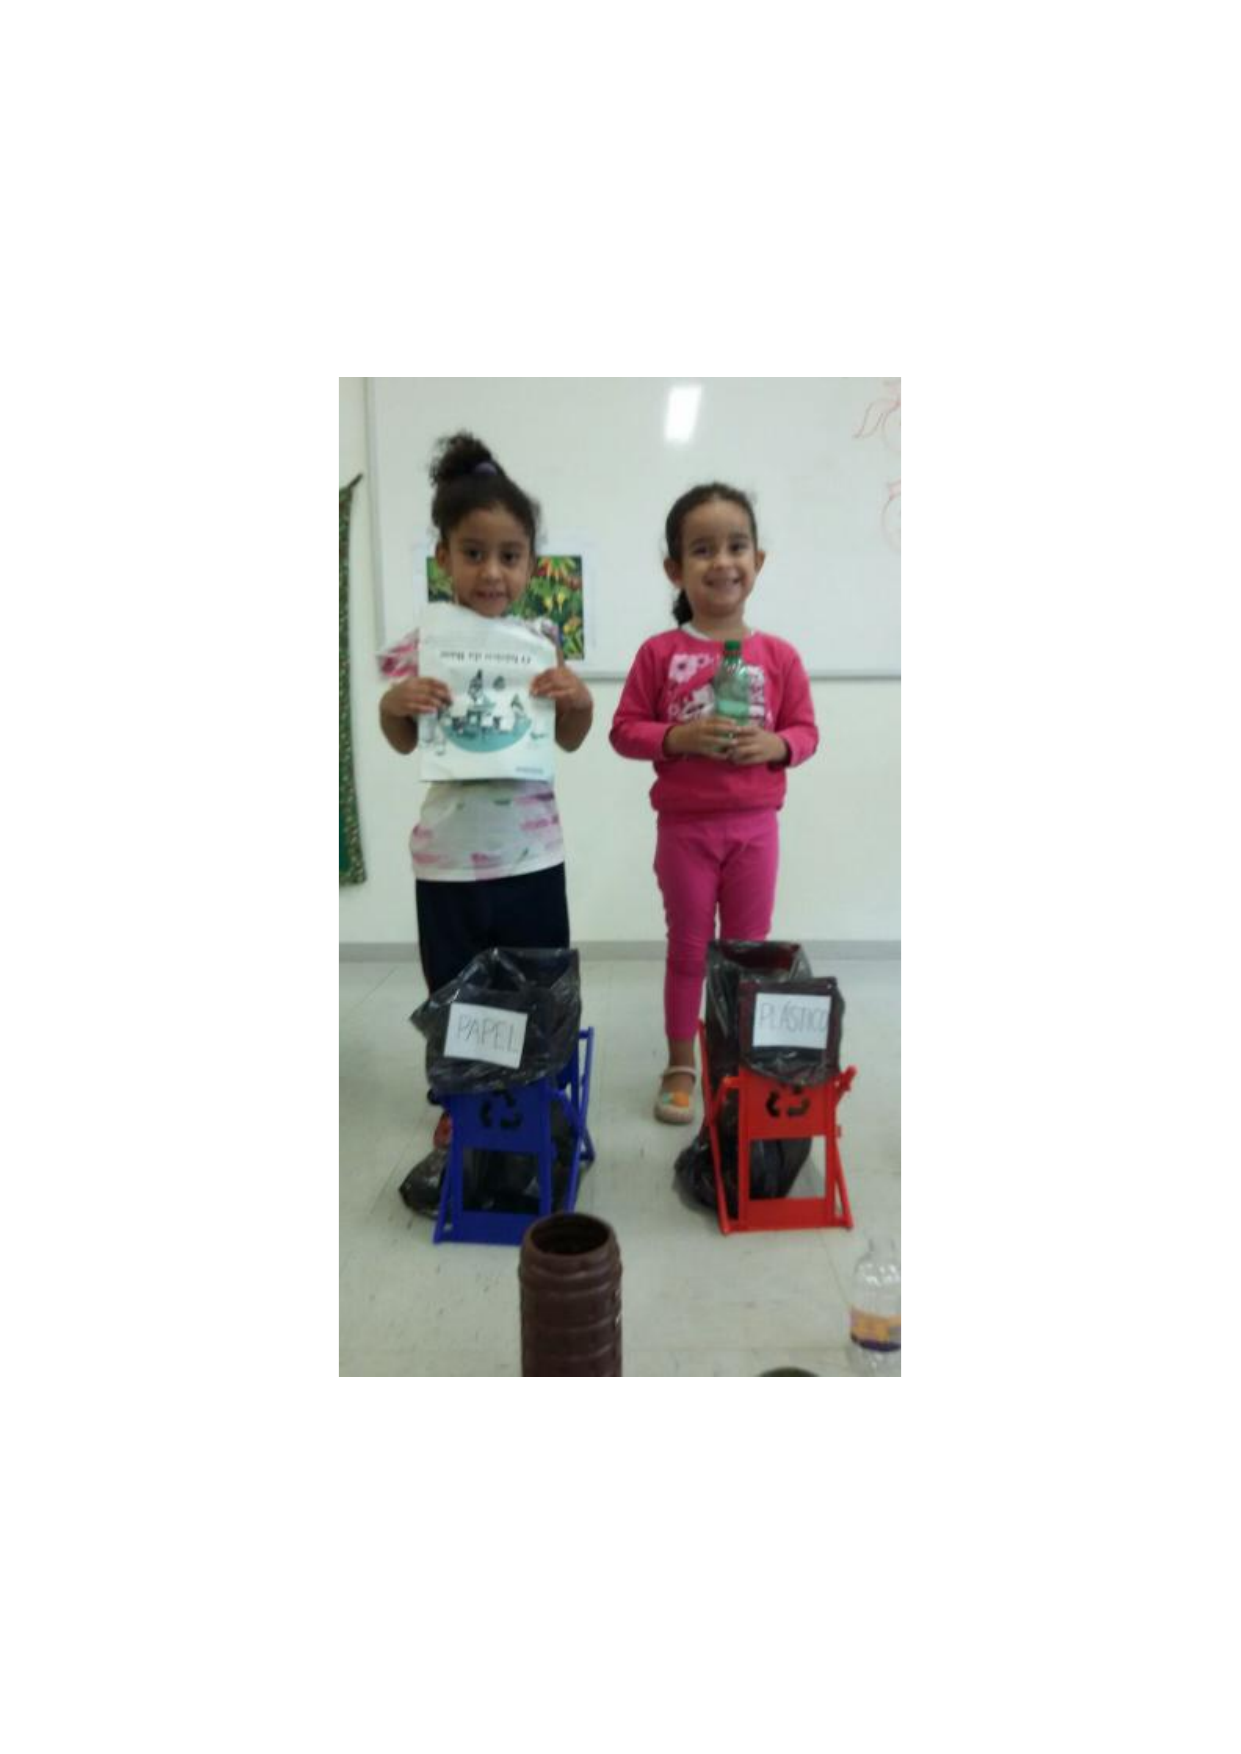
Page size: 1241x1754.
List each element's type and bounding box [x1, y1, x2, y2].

picture [338, 377, 902, 1377]
